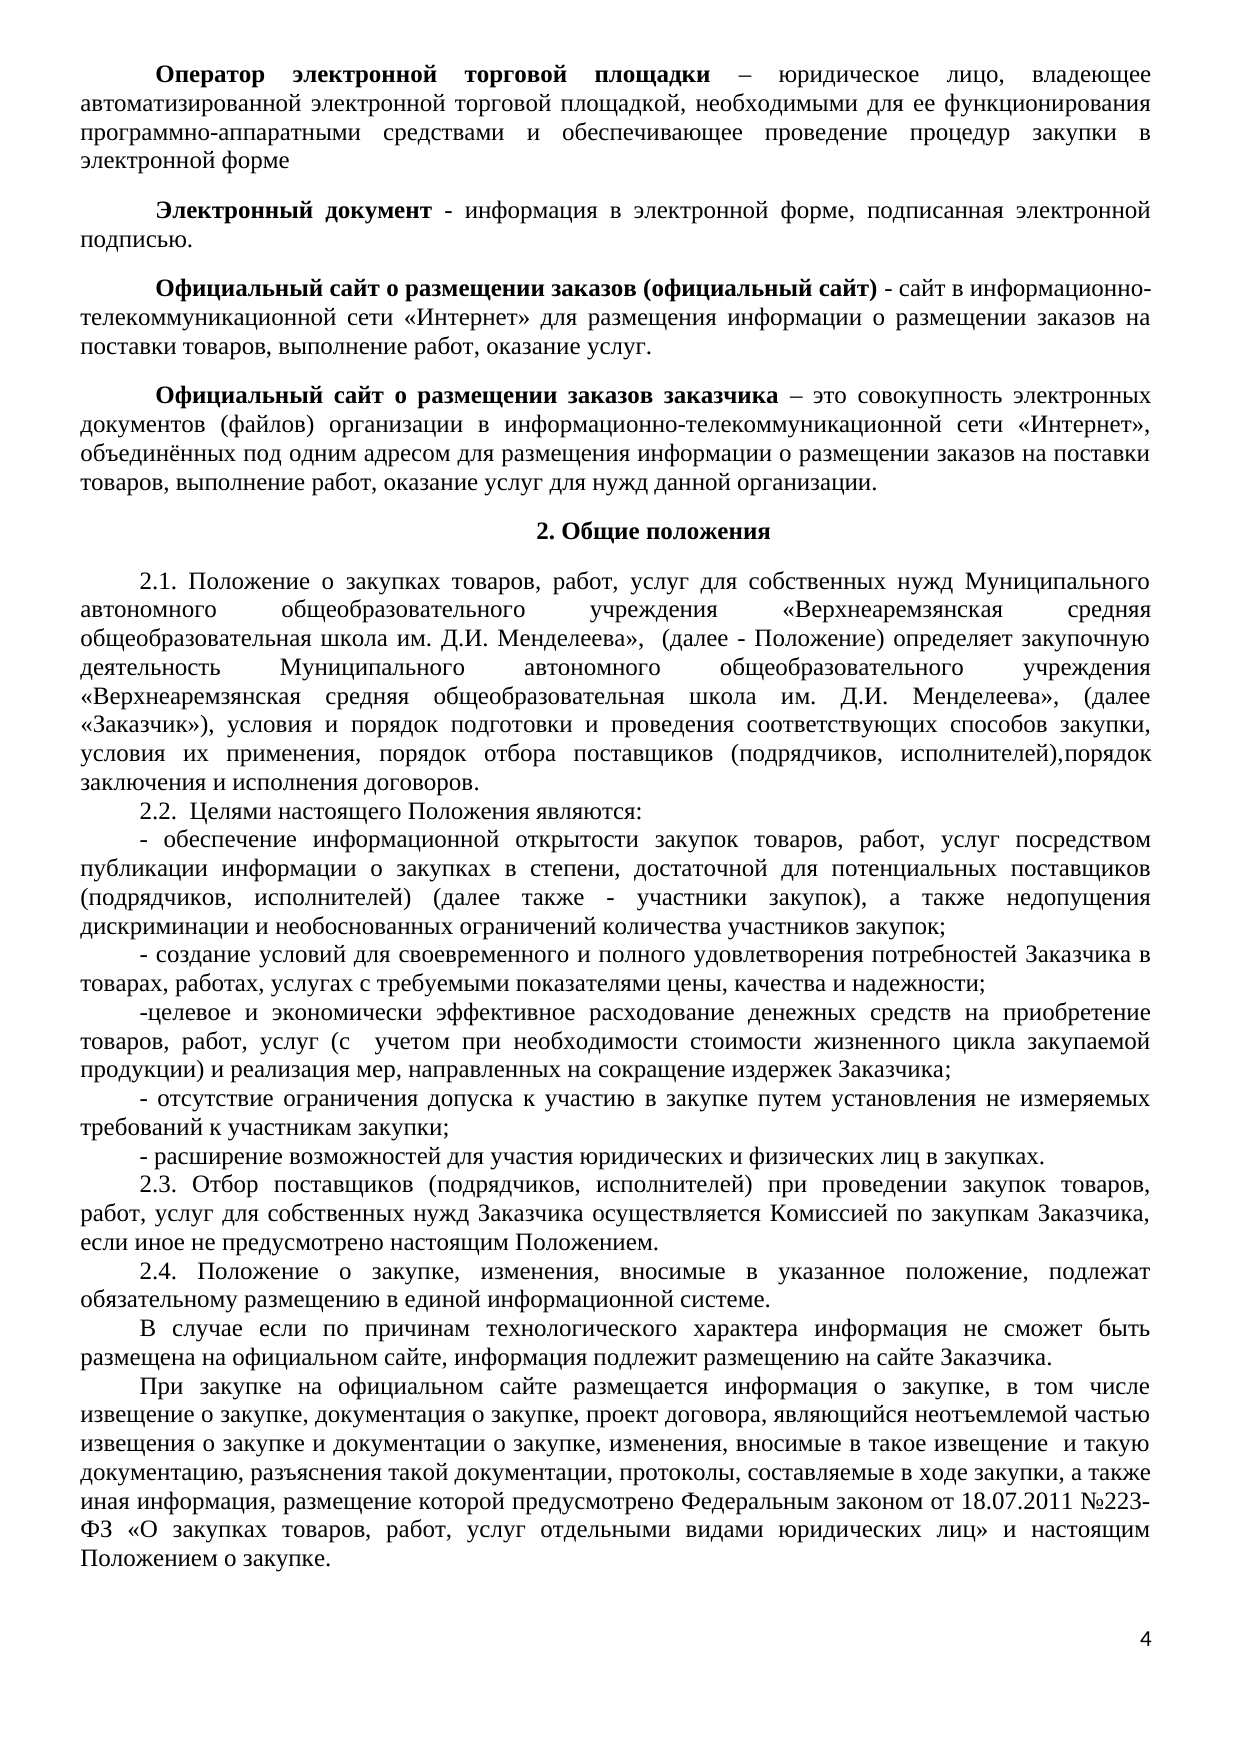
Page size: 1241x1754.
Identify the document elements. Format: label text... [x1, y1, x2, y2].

text - расширение возможностей для участия юридических и физических лиц в закупках. [80, 1141, 1152, 1169]
text - обеспечение информационной открытости закупок товаров, работ, услуг посредством публикации информации о закупках в степени, достаточной для потенциальных поставщиков (подрядчиков, исполнителей) (далее также - участники закупок), а также недопущения дискриминации и необоснованных ограничений количества участников закупок; [80, 824, 1152, 939]
text Электронный документ - информация в электронной форме, подписанная электронной подписью. [80, 195, 1152, 252]
text - отсутствие ограничения допуска к участию в закупке путем установления не измеряемых требований к участникам закупки; [80, 1083, 1152, 1141]
text - создание условий для своевременного и полного удовлетворения потребностей Заказчика в товарах, работах, услугах с требуемыми показателями цены, качества и надежности; [80, 939, 1152, 997]
text 2.3. Отбор поставщиков (подрядчиков, исполнителей) при проведении закупок товаров, работ, услуг для собственных нужд Заказчика осуществляется Комиссией по закупкам Заказчика, если иное не предусмотрено настоящим Положением. [80, 1169, 1152, 1256]
text 2.4. Положение о закупке, изменения, вносимые в указанное положение, подлежат обязательному размещению в единой информационной системе. [80, 1256, 1152, 1313]
text 2.1. Положение о закупках товаров, работ, услуг для собственных нужд Муниципального автономного общеобразовательного учреждения «Верхнеаремзянская средняя общеобразовательная школа им. Д.И. Менделеева», (далее - Положение) определяет закупочную деятельность Муниципального автономного общеобразовательного учреждения «Верхнеаремзянская средняя общеобразовательная школа им. Д.И. Менделеева», (далее «Заказчик»), условия и порядок подготовки и проведения соответствующих способов закупки, условия их применения, порядок отбора поставщиков (подрядчиков, исполнителей),порядок заключения и исполнения договоров. [80, 566, 1152, 796]
text В случае если по причинам технологического характера информация не сможет быть размещена на официальном сайте, информация подлежит размещению на сайте Заказчика. [80, 1313, 1152, 1371]
text Официальный сайт о размещении заказов (официальный сайт) - сайт в информационно-телекоммуникационной сети «Интернет» для размещения информации о размещении заказов на поставки товаров, выполнение работ, оказание услуг. [80, 273, 1152, 359]
text -целевое и экономически эффективное расходование денежных средств на приобретение товаров, работ, услуг (с учетом при необходимости стоимости жизненного цикла закупаемой продукции) и реализация мер, направленных на сокращение издержек Заказчика; [80, 997, 1152, 1083]
text 2. Общие положения [80, 516, 1152, 545]
text 2.2. Целями настоящего Положения являются: [80, 796, 1152, 824]
text Официальный сайт о размещении заказов заказчика – это совокупность электронных документов (файлов) организации в информационно-телекоммуникационной сети «Интернет», объединённых под одним адресом для размещения информации о размещении заказов на поставки товаров, выполнение работ, оказание услуг для нужд данной организации. [80, 380, 1152, 495]
text При закупке на официальном сайте размещается информация о закупке, в том числе извещение о закупке, документация о закупке, проект договора, являющийся неотъемлемой частью извещения о закупке и документации о закупке, изменения, вносимые в такое извещение и такую документацию, разъяснения такой документации, протоколы, составляемые в ходе закупки, а также иная информация, размещение которой предусмотрено Федеральным законом от 18.07.2011 №223-ФЗ «О закупках товаров, работ, услуг отдельными видами юридических лиц» и настоящим Положением о закупке. [80, 1371, 1152, 1572]
text Оператор электронной торговой площадки – юридическое лицо, владеющее автоматизированной электронной торговой площадкой, необходимыми для ее функционирования программно-аппаратными средствами и обеспечивающее проведение процедур закупки в электронной форме [80, 59, 1152, 174]
